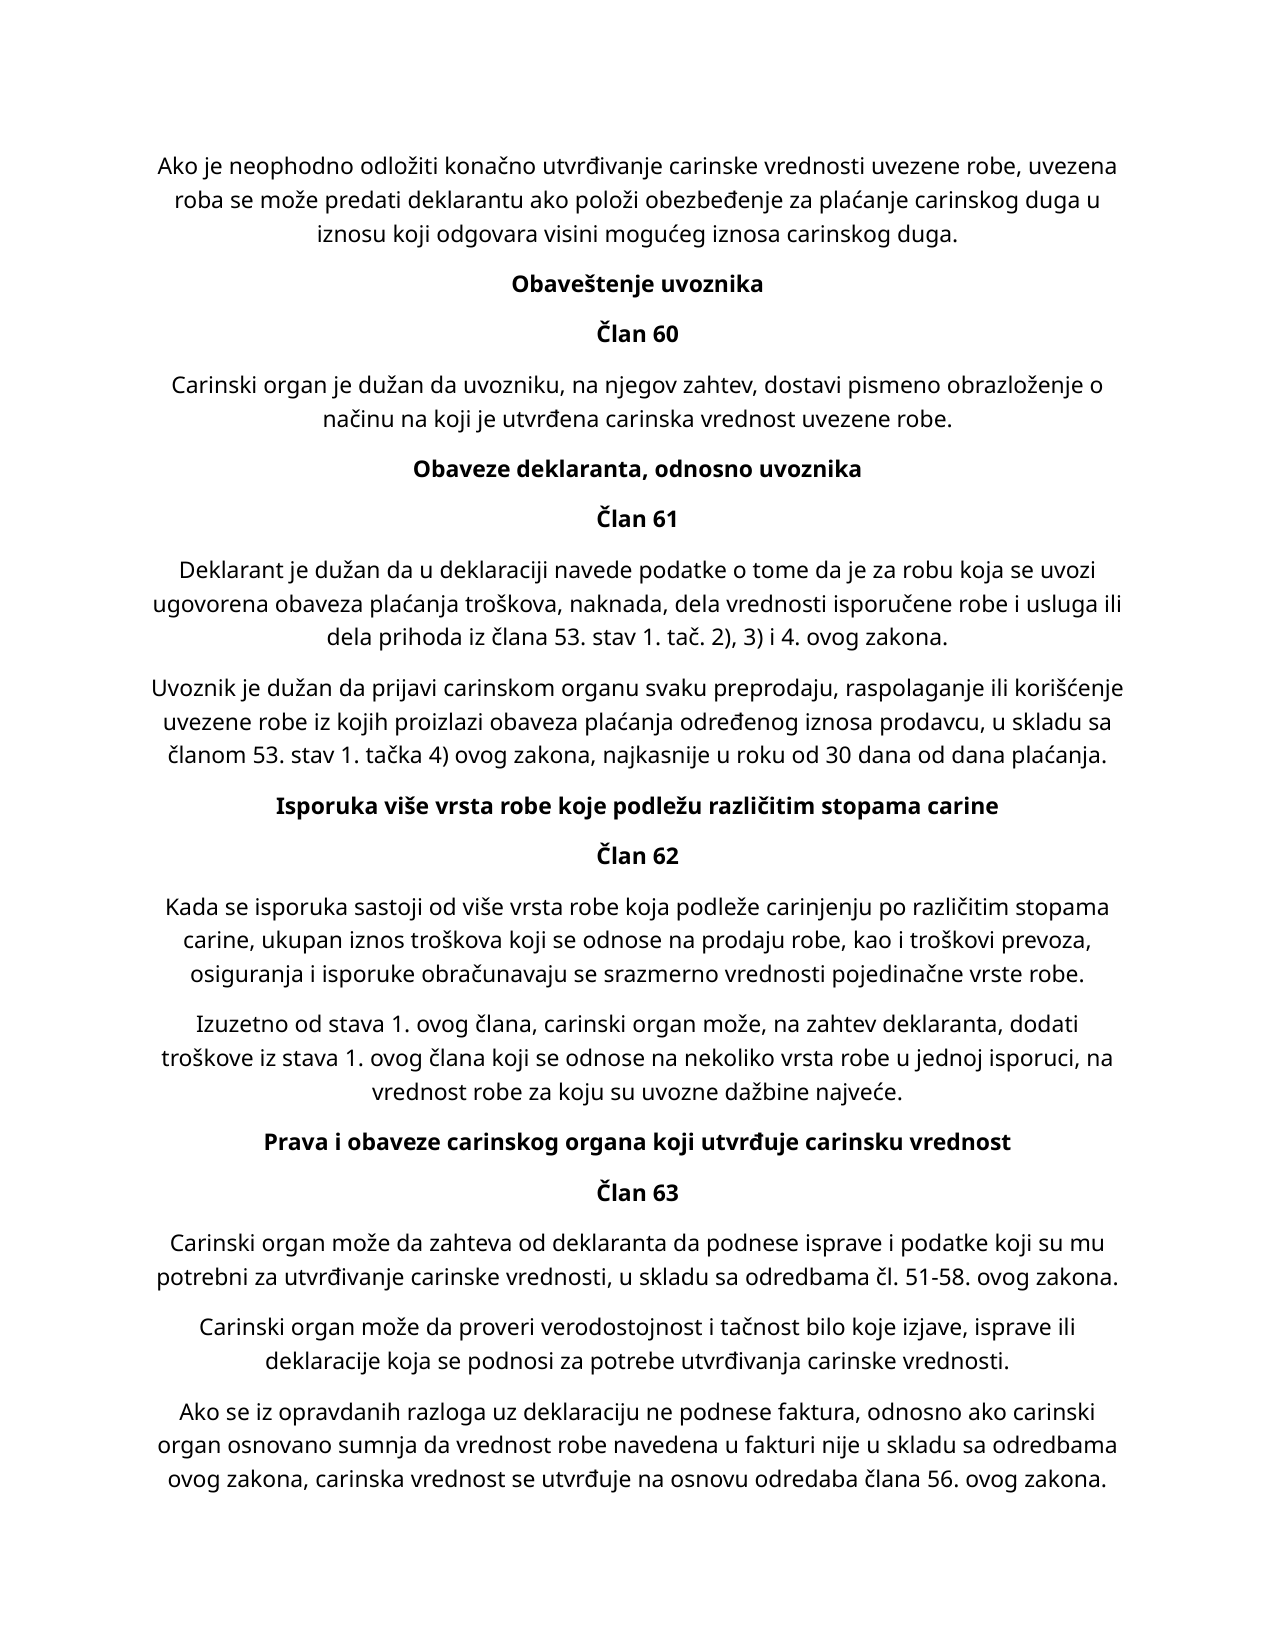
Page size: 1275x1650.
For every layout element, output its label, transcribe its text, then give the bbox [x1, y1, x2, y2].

text Obaveze deklaranta, odnosno uvoznika [150, 453, 1125, 484]
text Član 60 [150, 318, 1125, 349]
text Carinski organ može da proveri verodostojnost i tačnost bilo koje izjave, isprave ili deklaracije koja se podnosi za potrebe utvrđivanja carinske vrednosti. [150, 1311, 1125, 1376]
text Izuzetno od stava 1. ovog člana, carinski organ može, na zahtev deklaranta, dodati troškove iz stava 1. ovog člana koji se odnose na nekoliko vrsta robe u jednoj isporuci, na vrednost robe za koju su uvozne dažbine najveće. [150, 1008, 1125, 1107]
text Kada se isporuka sastoji od više vrsta robe koja podleže carinjenju po različitim stopama carine, ukupan iznos troškova koji se odnose na prodaju robe, kao i troškovi prevoza, osiguranja i isporuke obračunavaju se srazmerno vrednosti pojedinačne vrste robe. [150, 890, 1125, 989]
text Član 61 [150, 503, 1125, 534]
text Deklarant je dužan da u deklaraciji navede podatke o tome da je za robu koja se uvozi ugovorena obaveza plaćanja troškova, naknada, dela vrednosti isporučene robe i usluga ili dela prihoda iz člana 53. stav 1. tač. 2), 3) i 4. ovog zakona. [150, 554, 1125, 652]
text Član 63 [150, 1177, 1125, 1208]
text Isporuka više vrsta robe koje podležu različitim stopama carine [150, 789, 1125, 821]
text Ako se iz opravdanih razloga uz deklaraciju ne podnese faktura, odnosno ako carinski organ osnovano sumnja da vrednost robe navedena u fakturi nije u skladu sa odredbama ovog zakona, carinska vrednost se utvrđuje na osnovu odredaba člana 56. ovog zakona. [150, 1395, 1125, 1494]
text Prava i obaveze carinskog organa koji utvrđuje carinsku vrednost [150, 1126, 1125, 1157]
text Član 62 [150, 840, 1125, 871]
text Carinski organ je dužan da uvozniku, na njegov zahtev, dostavi pismeno obrazloženje o načinu na koji je utvrđena carinska vrednost uvezene robe. [150, 369, 1125, 434]
text Carinski organ može da zahteva od deklaranta da podnese isprave i podatke koji su mu potrebni za utvrđivanje carinske vrednosti, u skladu sa odredbama čl. 51-58. ovog zakona. [150, 1227, 1125, 1292]
text Ako je neophodno odložiti konačno utvrđivanje carinske vrednosti uvezene robe, uvezena roba se može predati deklarantu ako položi obezbeđenje za plaćanje carinskog duga u iznosu koji odgovara visini mogućeg iznosa carinskog duga. [150, 150, 1125, 249]
text Uvoznik je dužan da prijavi carinskom organu svaku preprodaju, raspolaganje ili korišćenje uvezene robe iz kojih proizlazi obaveza plaćanja određenog iznosa prodavcu, u skladu sa članom 53. stav 1. tačka 4) ovog zakona, najkasnije u roku od 30 dana od dana plaćanja. [150, 672, 1125, 770]
text Obaveštenje uvoznika [150, 268, 1125, 299]
